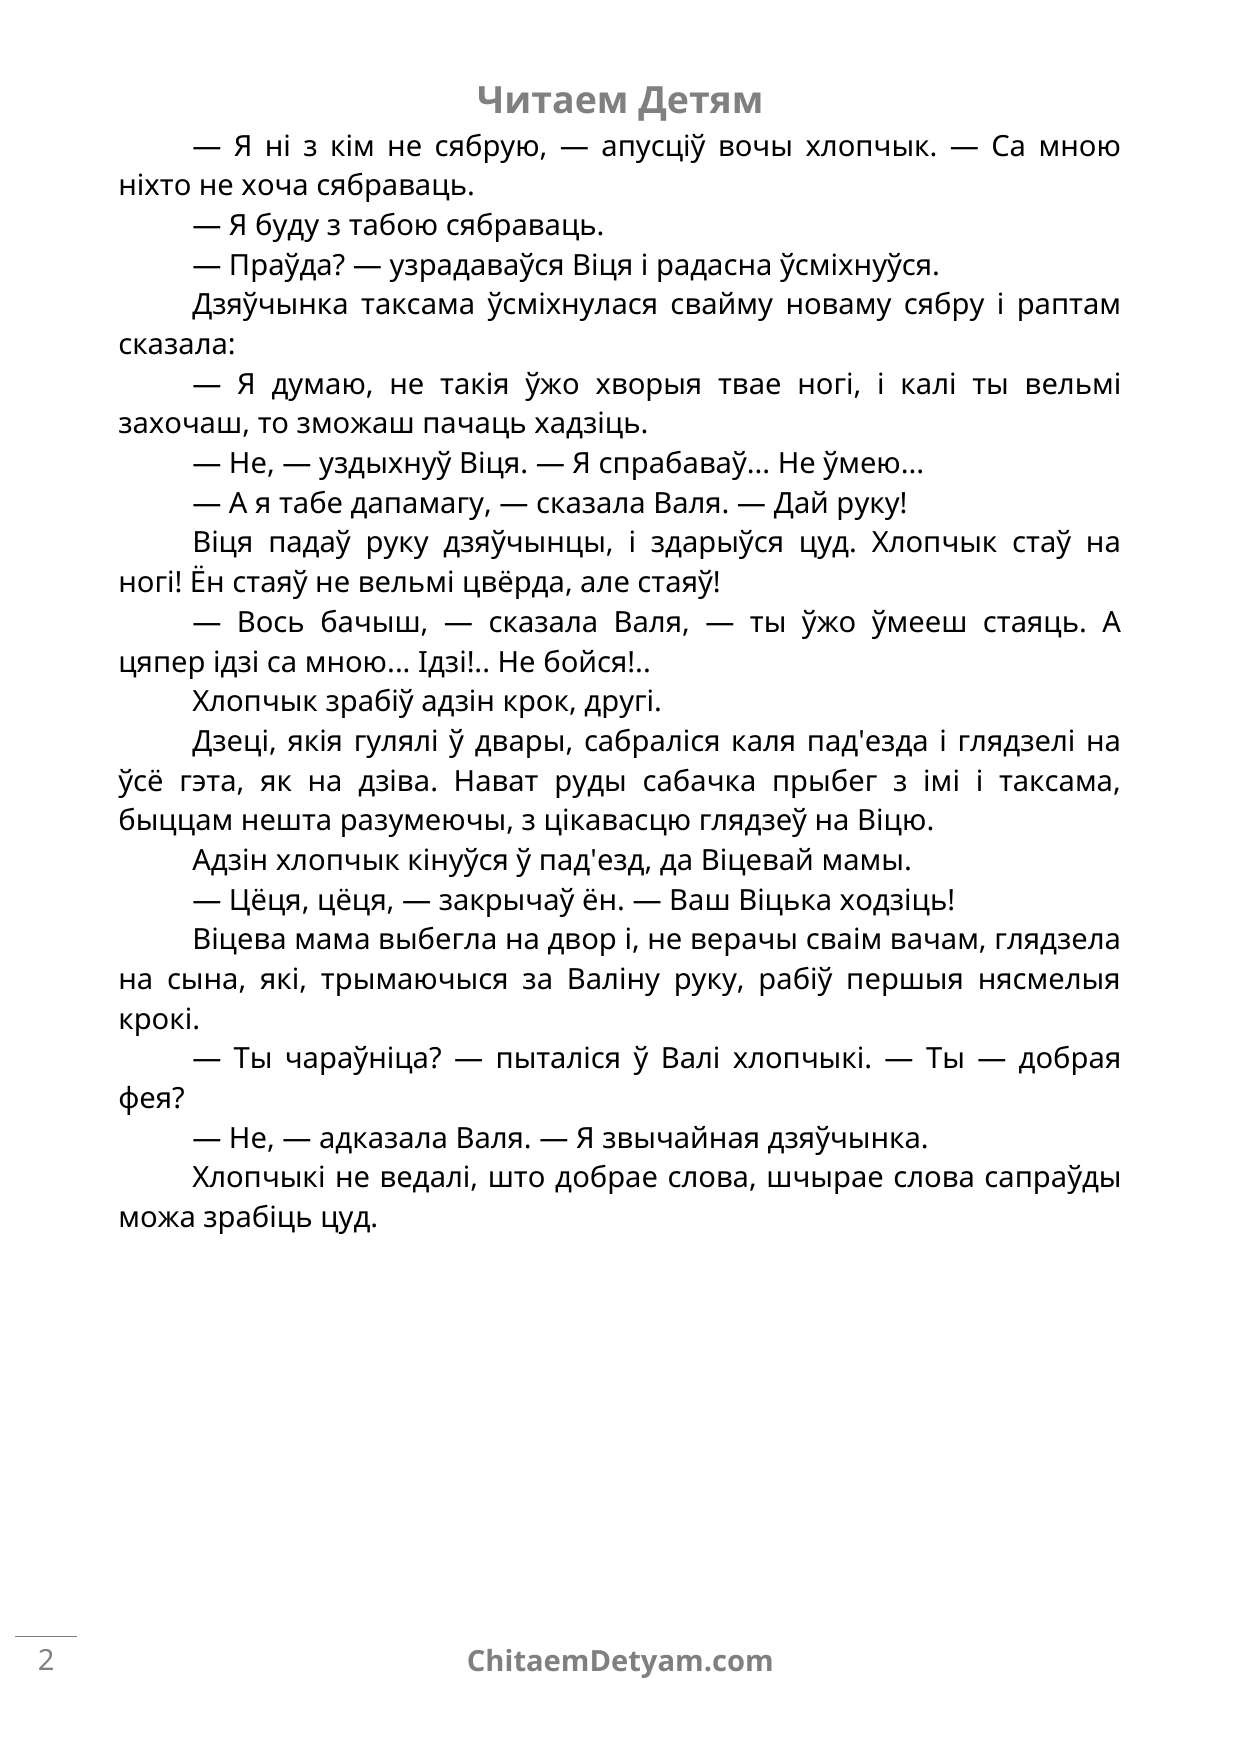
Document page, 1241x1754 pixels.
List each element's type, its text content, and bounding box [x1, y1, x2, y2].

text Дзеці, якія гулялі ў двары, сабраліся каля пад'езда і глядзелі на ўсё гэта, як на дзіва. Нават руды сабачка прыбег з імі і таксама, быццам нешта разумеючы, з цікавасцю глядзеў на Віцю. [118, 720, 1122, 839]
text — Цёця, цёця, — закрычаў ён. — Ваш Віцька ходзіць! [118, 879, 1122, 919]
text — Я буду з табою сябраваць. [118, 204, 1122, 244]
text — Праўда? — узрадаваўся Віця і радасна ўсміхнуўся. [118, 244, 1122, 284]
text Хлопчыкі не ведалі, што добрае слова, шчырае слова сапраўды можа зрабіць цуд. [118, 1157, 1122, 1236]
text — Не, — уздыхнуў Віця. — Я спрабаваў... Не ўмею... [118, 442, 1122, 482]
text — Я думаю, не такія ўжо хворыя твае ногі, і калі ты вельмі захочаш, то зможаш пачаць хадзіць. [118, 363, 1122, 442]
text Віця падаў руку дзяўчынцы, і здарыўся цуд. Хлопчык стаў на ногі! Ён стаяў не вельмі цвёрда, але стаяў! [118, 522, 1122, 601]
text Віцева мама выбегла на двор і, не верачы сваім вачам, глядзела на сына, які, трымаючыся за Валіну руку, рабіў першыя нясмелыя крокі. [118, 919, 1122, 1038]
text — Не, — адказала Валя. — Я звычайная дзяўчынка. [118, 1117, 1122, 1157]
text — А я табе дапамагу, — сказала Валя. — Дай руку! [118, 482, 1122, 522]
text Дзяўчынка таксама ўсміхнулася свайму новаму сябру і раптам сказала: [118, 284, 1122, 363]
text — Я ні з кім не сябрую, — апусціў вочы хлопчык. — Са мною ніхто не хоча сябраваць. [118, 125, 1122, 204]
text — Вось бачыш, — сказала Валя, — ты ўжо ўмееш стаяць. А цяпер ідзі са мною... Ідзі!.. Не бойся!.. [118, 601, 1122, 681]
text Адзін хлопчык кінуўся ў пад'езд, да Віцевай мамы. [118, 839, 1122, 879]
text — Ты чараўніца? — пыталіся ў Валі хлопчыкі. — Ты — добрая фея? [118, 1038, 1122, 1117]
text Хлопчык зрабіў адзін крок, другі. [118, 681, 1122, 720]
